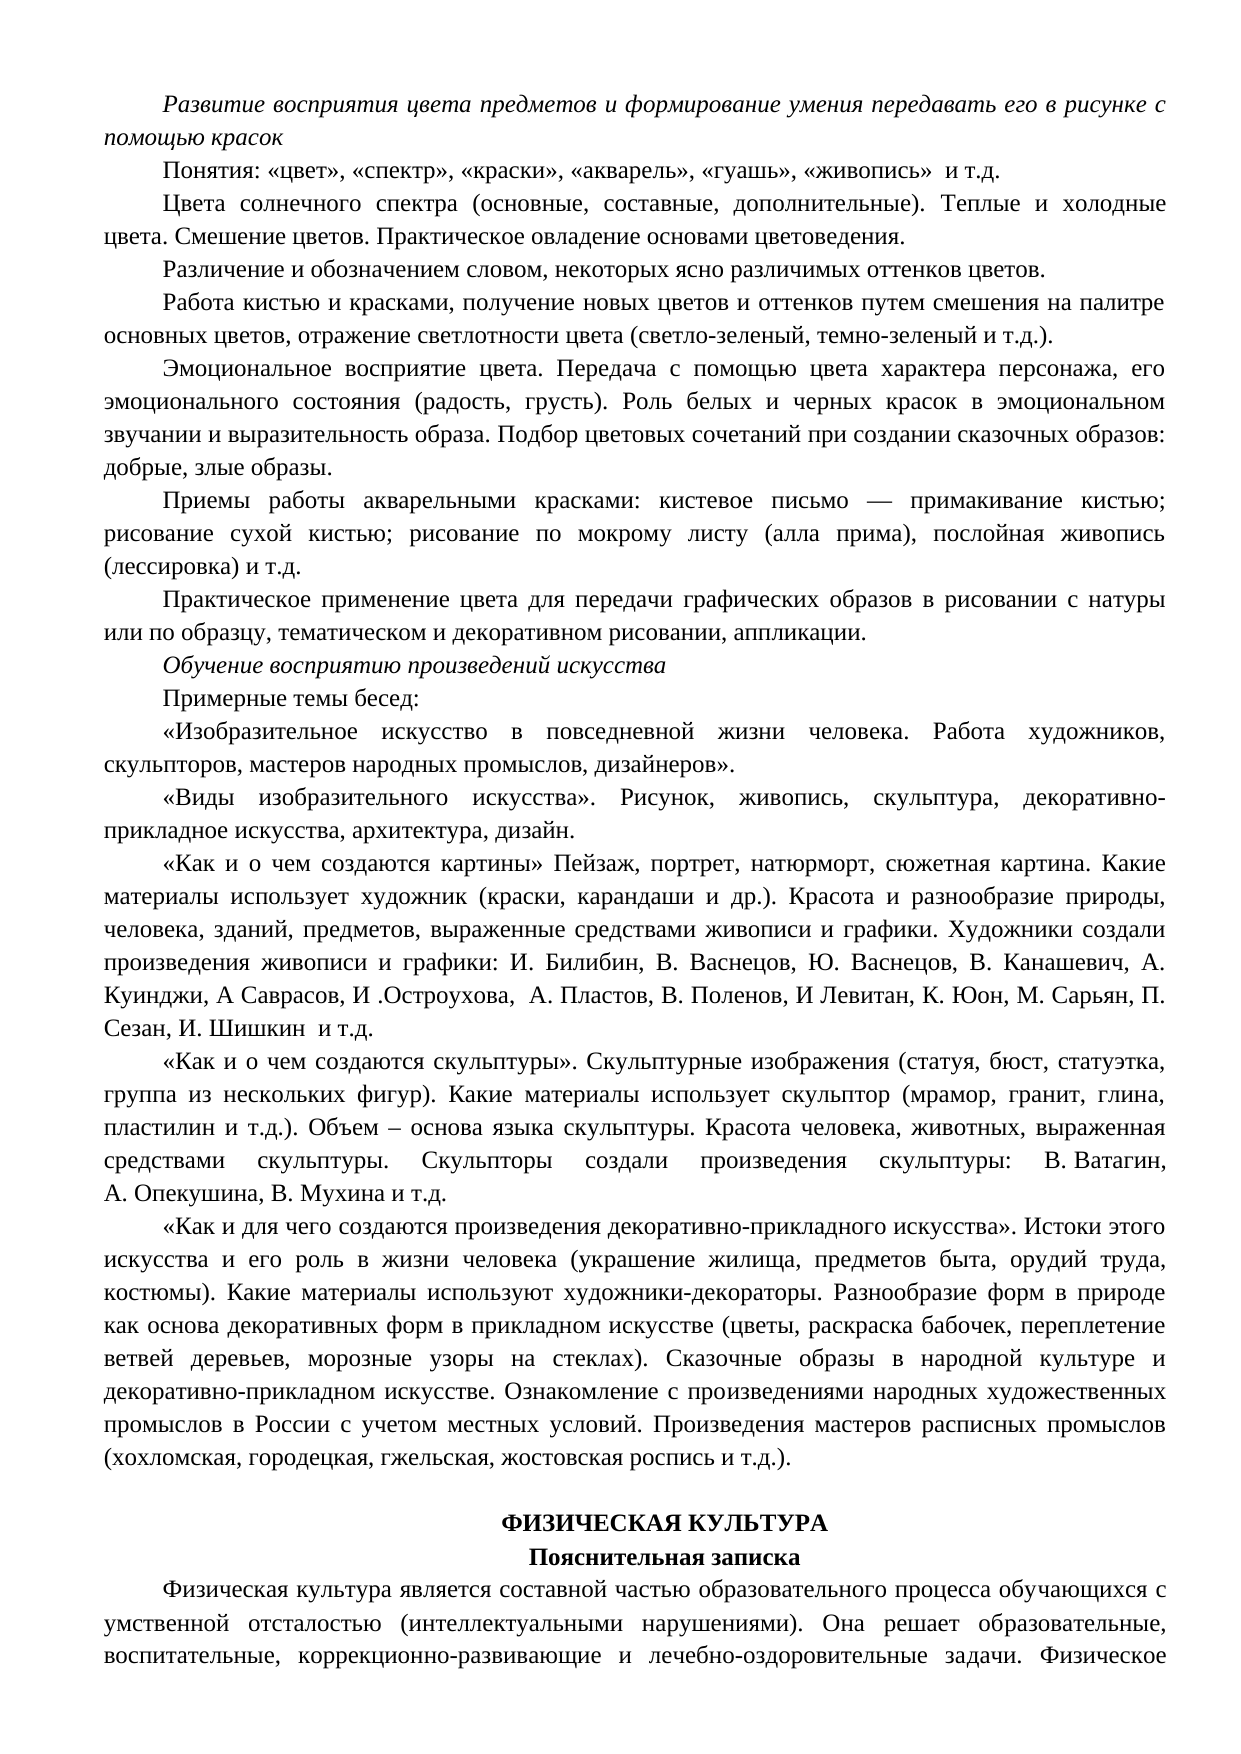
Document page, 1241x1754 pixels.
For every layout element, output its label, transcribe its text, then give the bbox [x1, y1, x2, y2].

text Развитие восприятия цвета предметов и формирование умения передавать его в рисунке с помощью красок [103, 89, 1167, 150]
text Эмоциональное восприятие цвета. Передача с помощью цвета характера персонажа, его эмоционального состояния (радость, грусть). Роль белых и черных красок в эмоциональном звучании и выразительность образа. Подбор цветовых сочетаний при создании сказочных образов: добрые, злые образы. [103, 353, 1167, 481]
text Обучение восприятию произведений искусства [103, 650, 1167, 679]
text Практическое применение цвета для передачи графических образов в рисовании с натуры или по образцу, тематическом и декоративном рисовании, аппликации. [103, 584, 1167, 646]
text Различение и обозначением словом, некоторых ясно различимых оттенков цветов. [103, 254, 1167, 282]
text Примерные темы бесед: [103, 683, 1167, 712]
text «Как и о чем создаются картины» Пейзаж, портрет, натюрморт, сюжетная картина. Какие материалы использует художник (краски, карандаши и др.). Красота и разнообразие природы, человека, зданий, предметов, выраженные средствами живописи и графики. Художники создали произведения живописи и графики: И. Билибин, В. Васнецов, Ю. Васнецов, В. Канашевич, А. Куинджи, А Саврасов, И .Остроухова, А. Пластов, В. Поленов, И Левитан, К. Юон, М. Сарьян, П. Сезан, И. Шишкин и т.д. [103, 848, 1167, 1042]
text Цвета солнечного спектра (основные, составные, дополнительные). Теплые и холодные цвета. Смешение цветов. Практическое овладение основами цветоведения. [103, 188, 1167, 249]
text Приемы работы акварельными красками: кистевое письмо ― примакивание кистью; рисование сухой кистью; рисование по мокрому листу (алла прима), послойная живопись (лессировка) и т.д. [103, 485, 1167, 580]
text «Как и для чего создаются произведения декоративно-прикладного искусства». Истоки этого искусства и его роль в жизни человека (украшение жилища, предметов быта, орудий труда, костюмы). Какие материалы используют художники-декораторы. Разнообразие форм в природе как основа декоративных форм в прикладном искусстве (цветы, раскраска бабочек, переплетение ветвей деревьев, морозные узоры на стеклах). Сказочные образы в народной культуре и декоративно-прикладном искусстве. Ознакомление с произведениями народных художественных промыслов в России с учетом местных условий. Произведения мастеров расписных промыслов (хохломская, городецкая, гжельская, жостовская роспись и т.д.). [103, 1211, 1167, 1471]
text «Виды изобразительного искусства». Рисунок, живопись, скульптура, декоративно-прикладное искусства, архитектура, дизайн. [103, 782, 1167, 844]
text ФИЗИЧЕСКАЯ КУЛЬТУРА [103, 1508, 1167, 1537]
text Понятия: «цвет», «спектр», «краски», «акварель», «гуашь», «живопись» и т.д. [103, 155, 1167, 183]
text «Изобразительное искусство в повседневной жизни человека. Работа художников, скульпторов, мастеров народных промыслов, дизайнеров». [103, 716, 1167, 778]
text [103, 1574, 1167, 1669]
text Пояснительная записка [103, 1542, 1167, 1570]
text Работа кистью и красками, получение новых цветов и оттенков путем смешения на палитре основных цветов, отражение светлотности цвета (светло-зеленый, темно-зеленый и т.д.). [103, 287, 1167, 348]
text «Как и о чем создаются скульптуры». Скульптурные изображения (статуя, бюст, статуэтка, группа из нескольких фигур). Какие материалы использует скульптор (мрамор, гранит, глина, пластилин и т.д.). Объем – основа языка скульптуры. Красота человека, животных, выраженная средствами скульптуры. Скульпторы создали произведения скульптуры: В. Ватагин, А. Опекушина, В. Мухина и т.д. [103, 1046, 1167, 1207]
